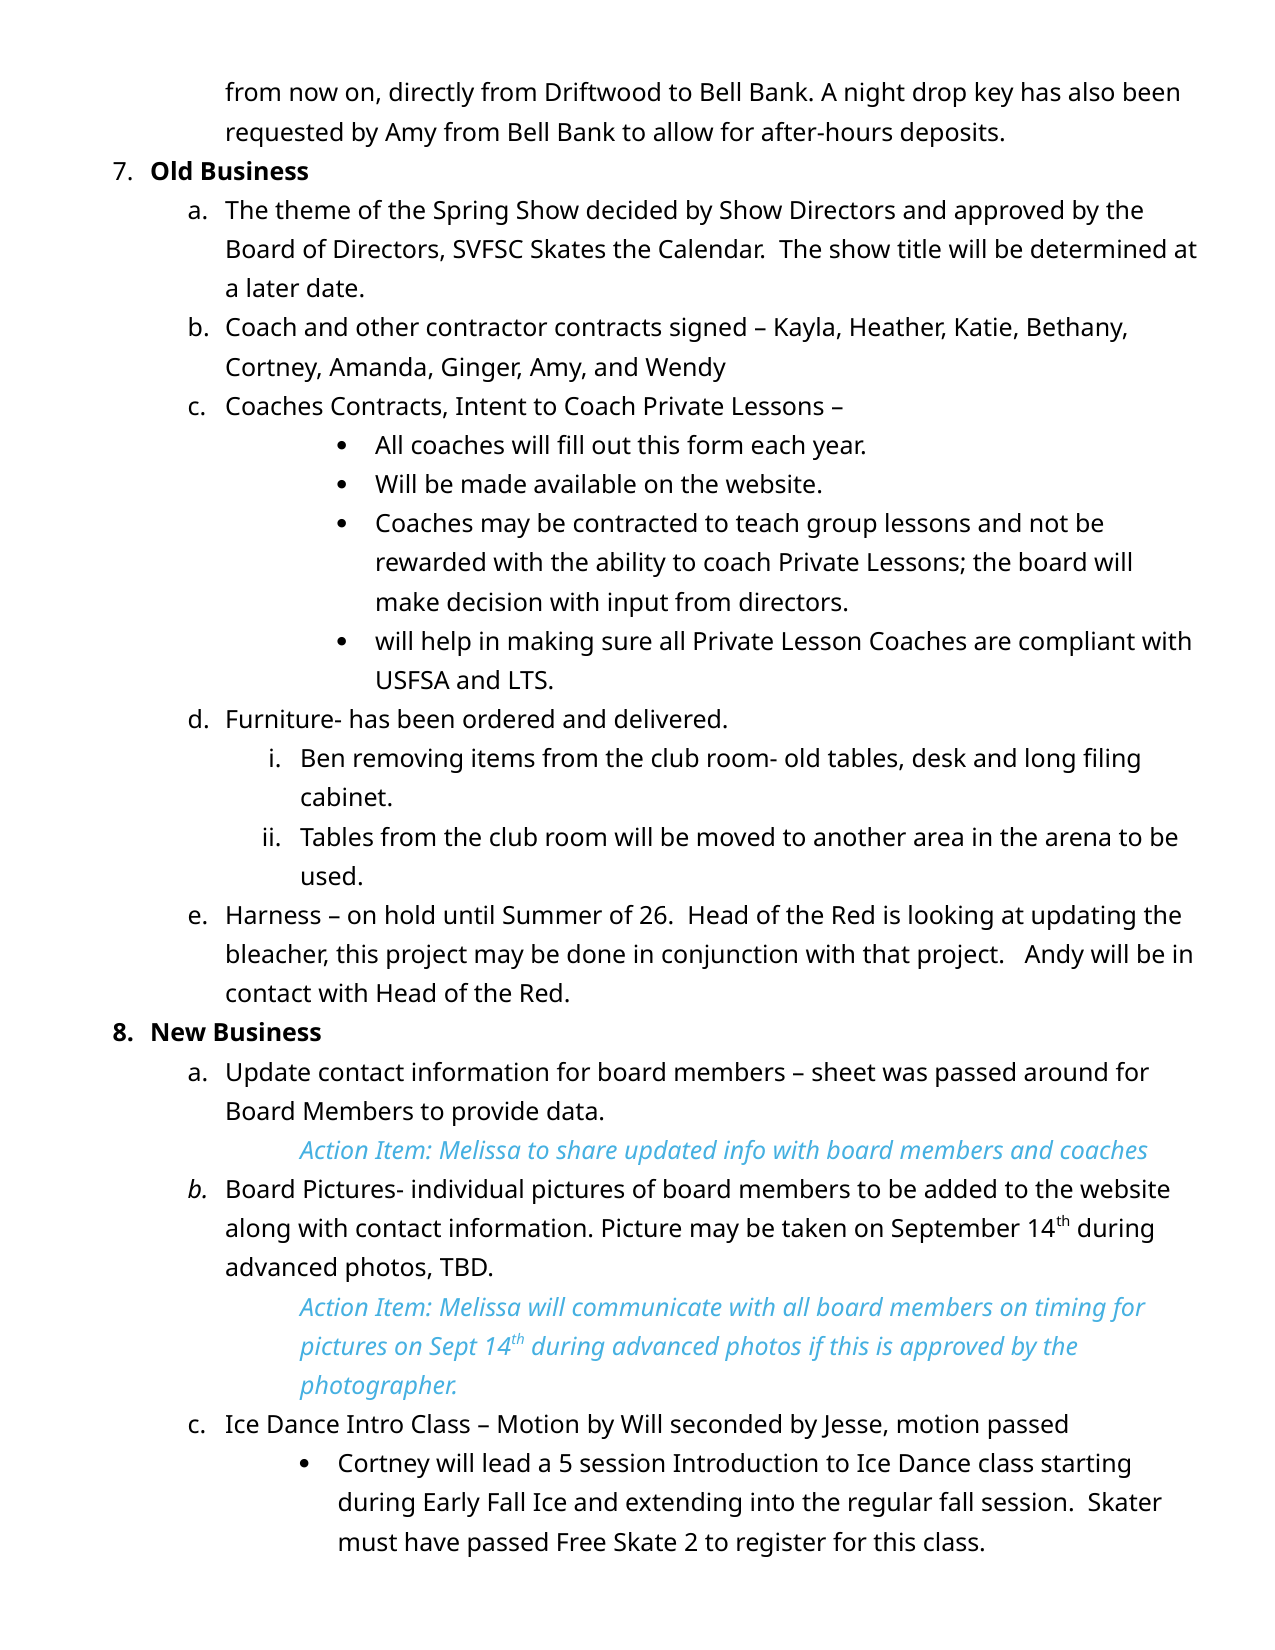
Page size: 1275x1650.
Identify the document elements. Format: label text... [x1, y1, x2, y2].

list New Business [112, 1015, 1200, 1049]
list Board Pictures- individual pictures of board members to be added to the website along with contact information. Picture may be taken on September 14th during advanced photos, TBD. [187, 1172, 1200, 1284]
list Harness – on hold until Summer of 26. Head of the Red is looking at updating the bleacher, this project may be done in conjunction with that project. Andy will be in contact with Head of the Red. [187, 897, 1200, 1010]
list Will be made available on the website. [337, 467, 1200, 501]
list will help in making sure all Private Lesson Coaches are compliant with USFSA and LTS. [337, 623, 1200, 697]
list The theme of the Spring Show decided by Show Directors and approved by the Board of Directors, SVFSC Skates the Calendar. The show title will be determined at a later date. [187, 192, 1200, 305]
list Action Item: Melissa to share updated info with board members and coaches [225, 1132, 1200, 1167]
list Cortney will lead a 5 session Introduction to Ice Dance class starting during Early Fall Ice and extending into the regular fall session. Skater must have passed Free Skate 2 to register for this class. [300, 1446, 1200, 1558]
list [187, 75, 1200, 148]
list Ben removing items from the club room- old tables, desk and long filing cabinet. [281, 741, 1200, 814]
list Update contact information for board members – sheet was passed around for Board Members to provide data. [187, 1054, 1200, 1127]
list Tables from the club room will be moved to another area in the arena to be used. [281, 819, 1200, 892]
list Furniture- has been ordered and delivered. [187, 702, 1200, 736]
list Action Item: Melissa will communicate with all board members on timing for pictures on Sept 14th during advanced photos if this is approved by the photographer. [300, 1289, 1200, 1402]
list Old Business [112, 153, 1200, 187]
list Coach and other contractor contracts signed – Kayla, Heather, Katie, Bethany, Cortney, Amanda, Ginger, Amy, and Wendy [187, 310, 1200, 383]
list Ice Dance Intro Class – Motion by Will seconded by Jesse, motion passed [187, 1407, 1200, 1441]
list Coaches may be contracted to teach group lessons and not be rewarded with the ability to coach Private Lessons; the board will make decision with input from directors. [337, 506, 1200, 618]
list Coaches Contracts, Intent to Coach Private Lessons – [187, 388, 1200, 422]
list All coaches will fill out this form each year. [337, 427, 1200, 462]
